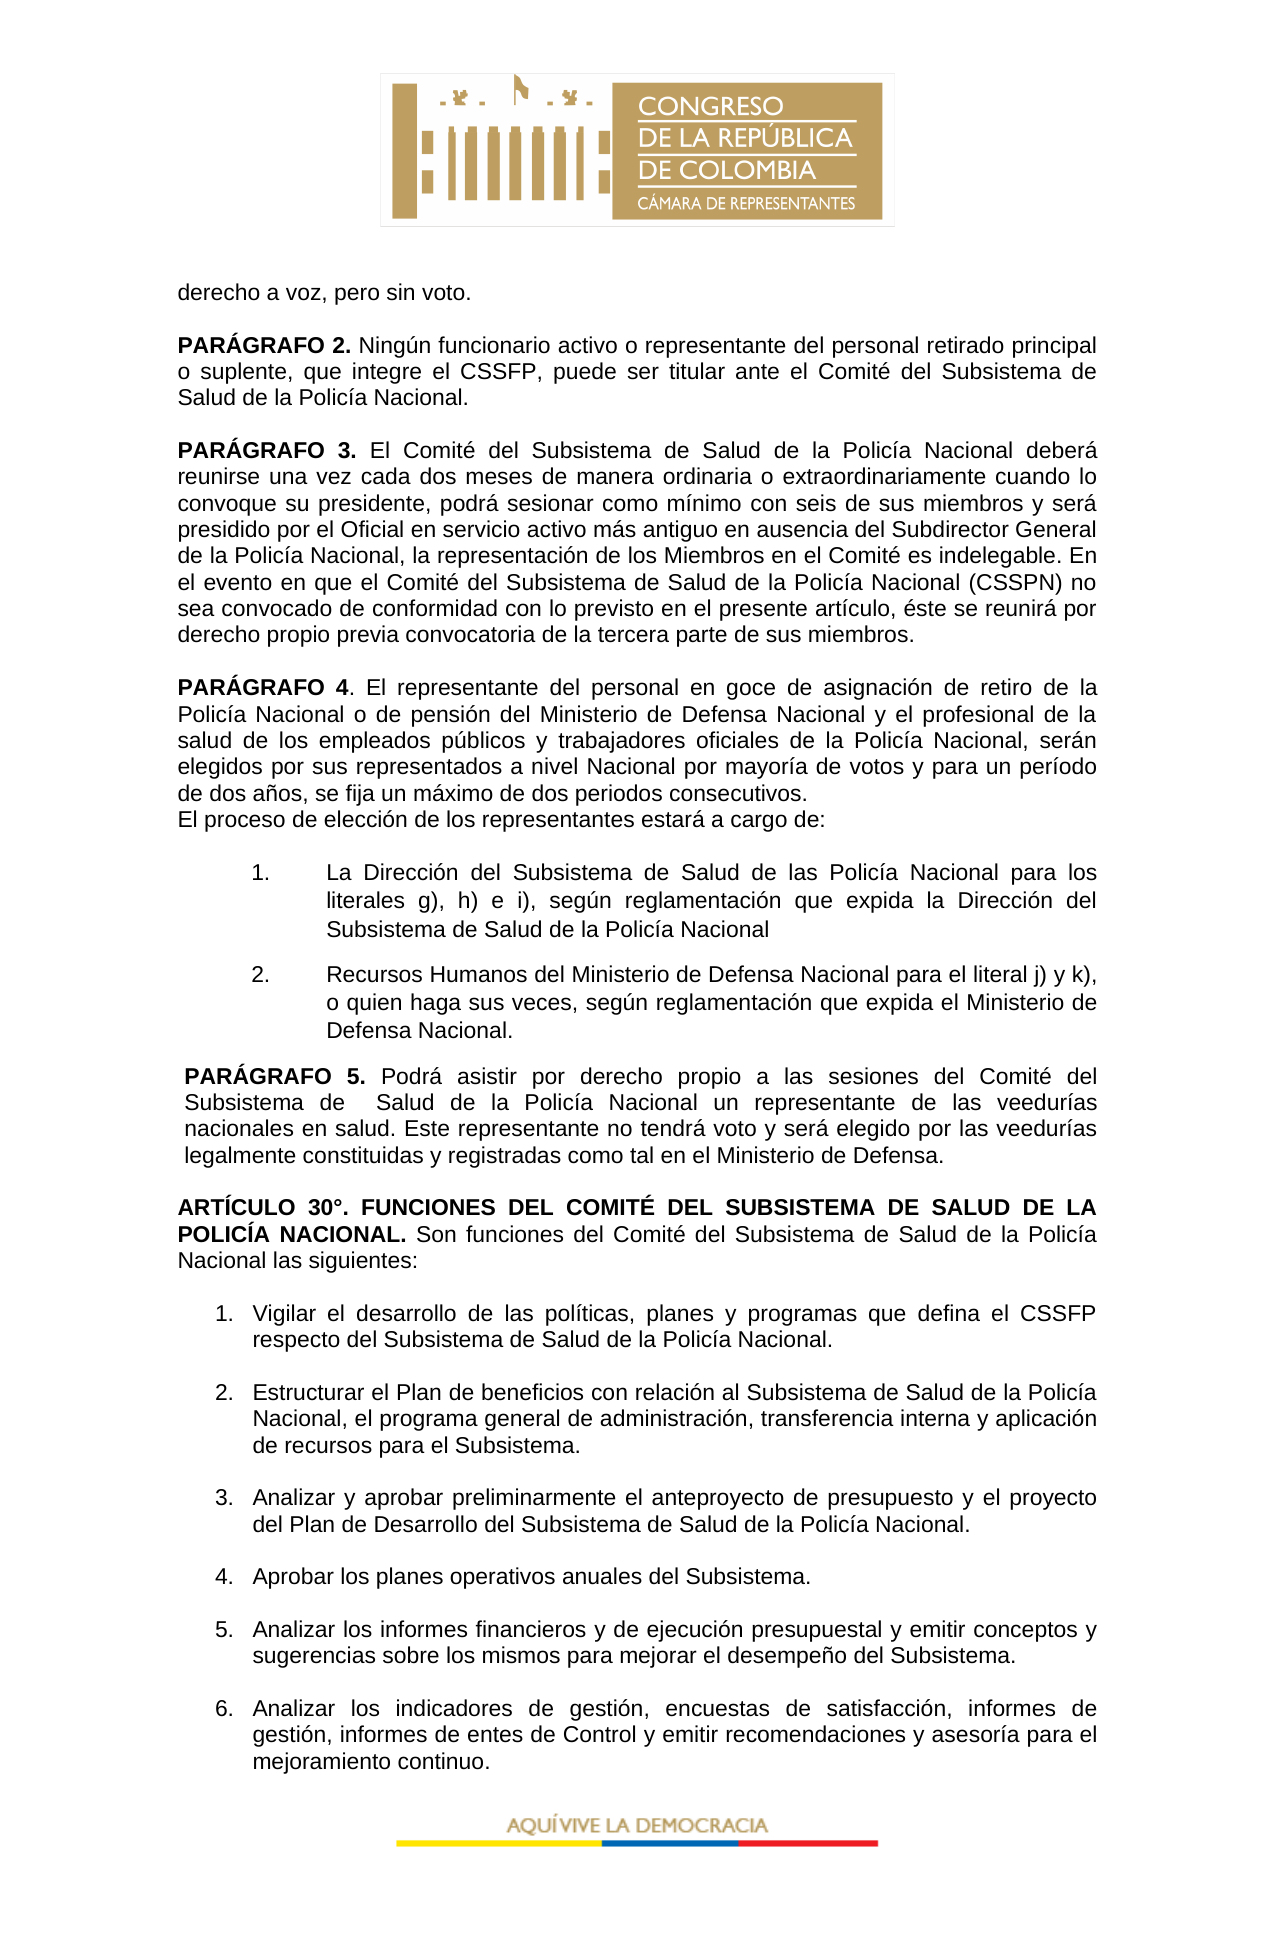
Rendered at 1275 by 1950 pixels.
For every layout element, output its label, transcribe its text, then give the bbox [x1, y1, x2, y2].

list Aprobar los planes operativos anuales del Subsistema. [215, 1563, 1098, 1590]
text PARÁGRAFO 3. El Comité del Subsistema de Salud de la Policía Nacional deberá reunirse una vez cada dos meses de manera ordinaria o extraordinariamente cuando lo convoque su presidente, podrá sesionar como mínimo con seis de sus miembros y será presidido por el Oficial en servicio activo más antiguo en ausencia del Subdirector General de la Policía Nacional, la representación de los Miembros en el Comité es indelegable. En el evento en que el Comité del Subsistema de Salud de la Policía Nacional (CSSPN) no sea convocado de conformidad con lo previsto en el presente artículo, éste se reunirá por derecho propio previa convocatoria de la tercera parte de sus miembros. [177, 437, 1098, 648]
list La Dirección del Subsistema de Salud de las Policía Nacional para los literales g), h) e i), según reglamentación que expida la Dirección del Subsistema de Salud de la Policía Nacional [251, 859, 1098, 942]
text PARÁGRAFO 5. Podrá asistir por derecho propio a las sesiones del Comité del Subsistema de Salud de la Policía Nacional un representante de las veedurías nacionales en salud. Este representante no tendrá voto y será elegido por las veedurías legalmente constituidas y registradas como tal en el Ministerio de Defensa. [184, 1063, 1098, 1168]
list Analizar los informes financieros y de ejecución presupuestal y emitir conceptos y sugerencias sobre los mismos para mejorar el desempeño del Subsistema. [215, 1616, 1098, 1669]
picture [382, 1806, 893, 1850]
text PARÁGRAFO 4. El representante del personal en goce de asignación de retiro de la Policía Nacional o de pensión del Ministerio de Defensa Nacional y el profesional de la salud de los empleados públicos y trabajadores oficiales de la Policía Nacional, serán elegidos por sus representados a nivel Nacional por mayoría de votos y para un período de dos años, se fija un máximo de dos periodos consecutivos. [177, 674, 1098, 806]
list Analizar los indicadores de gestión, encuestas de satisfacción, informes de gestión, informes de entes de Control y emitir recomendaciones y asesoría para el mejoramiento continuo. [215, 1695, 1098, 1774]
text PARÁGRAFO 2. Ningún funcionario activo o representante del personal retirado principal o suplente, que integre el CSSFP, puede ser titular ante el Comité del Subsistema de Salud de la Policía Nacional. [177, 332, 1098, 411]
text El proceso de elección de los representantes estará a cargo de: [177, 806, 1098, 832]
list Analizar y aprobar preliminarmente el anteproyecto de presupuesto y el proyecto del Plan de Desarrollo del Subsistema de Salud de la Policía Nacional. [215, 1484, 1098, 1537]
list Recursos Humanos del Ministerio de Defensa Nacional para el literal j) y k), o quien haga sus veces, según reglamentación que expida el Ministerio de Defensa Nacional. [251, 961, 1098, 1044]
list Vigilar el desarrollo de las políticas, planes y programas que defina el CSSFP respecto del Subsistema de Salud de la Policía Nacional. [215, 1300, 1098, 1352]
picture [380, 73, 895, 227]
list Estructurar el Plan de beneficios con relación al Subsistema de Salud de la Policía Nacional, el programa general de administración, transferencia interna y aplicación de recursos para el Subsistema. [215, 1379, 1098, 1458]
text ARTÍCULO 30°. FUNCIONES DEL COMITÉ DEL SUBSISTEMA DE SALUD DE LA POLICÍA NACIONAL. Son funciones del Comité del Subsistema de Salud de la Policía Nacional las siguientes: [177, 1194, 1098, 1273]
